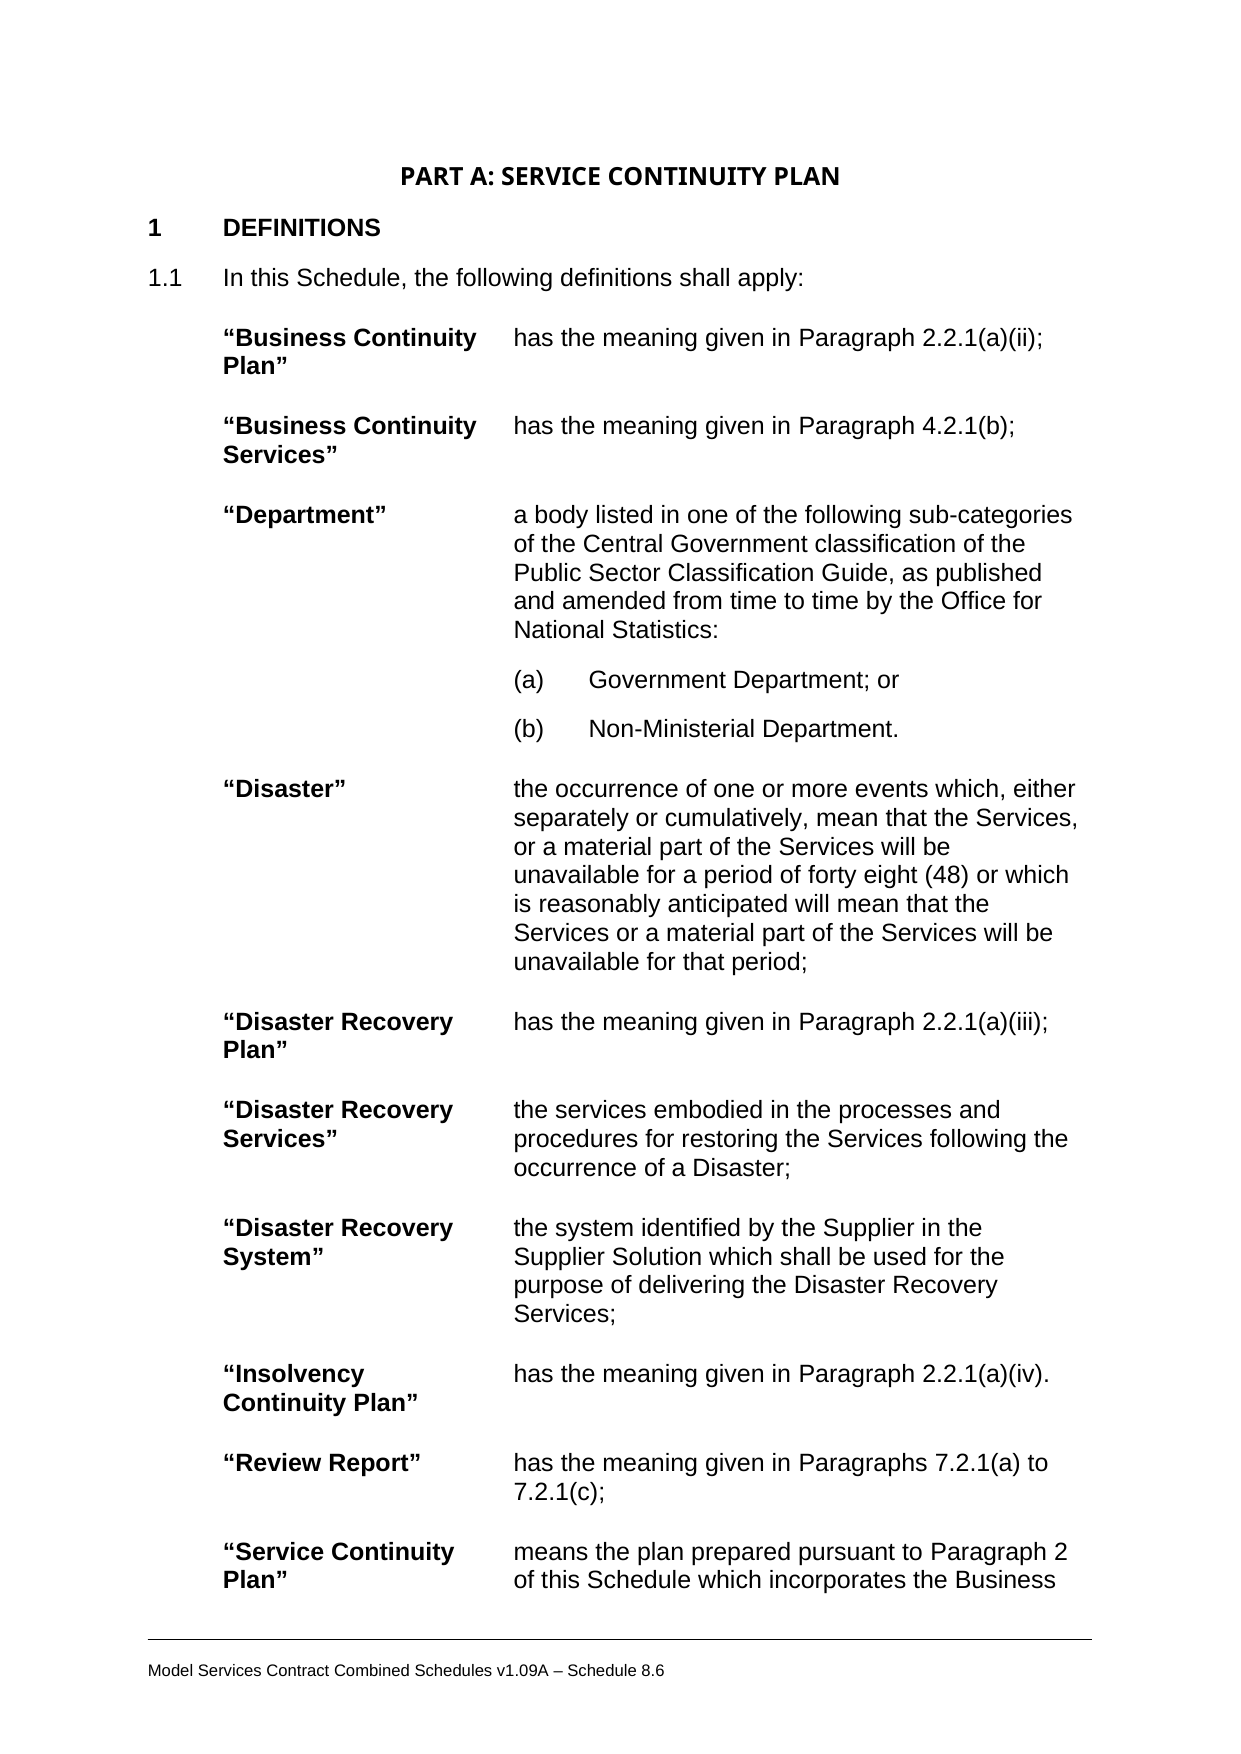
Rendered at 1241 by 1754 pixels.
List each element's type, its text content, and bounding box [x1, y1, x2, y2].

table_cell “Business Continuity Services” [211, 401, 502, 490]
table_cell the services embodied in the processes and procedures for restoring the Services following the occurrence of a Disaster; [502, 1085, 1092, 1203]
table_cell the system identified by the Supplier in the Supplier Solution which shall be used for the purpose of delivering the Disaster Recovery Services; [502, 1203, 1092, 1349]
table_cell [211, 1526, 502, 1594]
text In this Schedule, the following definitions shall apply: [148, 263, 1092, 291]
table_cell “Department” [211, 490, 502, 764]
table_cell “Disaster Recovery Services” [211, 1085, 502, 1203]
table_cell has the meaning given in Paragraph 2.2(a)(iv). [502, 1349, 1092, 1438]
table_cell the occurrence of one or more events which, either separately or cumulatively, mean that the Services, or a material part of the Services will be unavailable for a period of forty eight (48) or which is reasonably anticipated will mean that the Services or a material part of the Services will be unavailable for that period; [502, 764, 1092, 996]
table_header has the meaning given in Paragraph 2.2(a)(ii); [502, 312, 1092, 401]
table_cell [502, 1526, 1092, 1594]
table_cell “Disaster Recovery System” [211, 1203, 502, 1349]
table_cell “Disaster” [211, 764, 502, 996]
table_cell “Insolvency Continuity Plan” [211, 1349, 502, 1438]
table_cell has the meaning given in Paragraph 4.2(b); [502, 401, 1092, 490]
table_cell has the meaning given in Paragraph 2.2(a)(iii); [502, 996, 1092, 1085]
table_cell “Disaster Recovery Plan” [211, 996, 502, 1085]
table_header “Business Continuity Plan” [211, 312, 502, 401]
list DEFINITIONS [148, 213, 1092, 242]
table_cell “Review Report” [211, 1438, 502, 1526]
table_cell has the meaning given in Paragraphs 7.2(a) to 7.2(c); [502, 1438, 1092, 1526]
table_cell a body listed in one of the following sub-categories of the Central Government classification of the Public Sector Classification Guide, as published and amended from time to time by the Office for National Statistics: Government Department; or Non-Ministerial Department. [502, 490, 1092, 764]
subtitle : sERVICE CONTINUITY PLAN [148, 158, 1092, 192]
